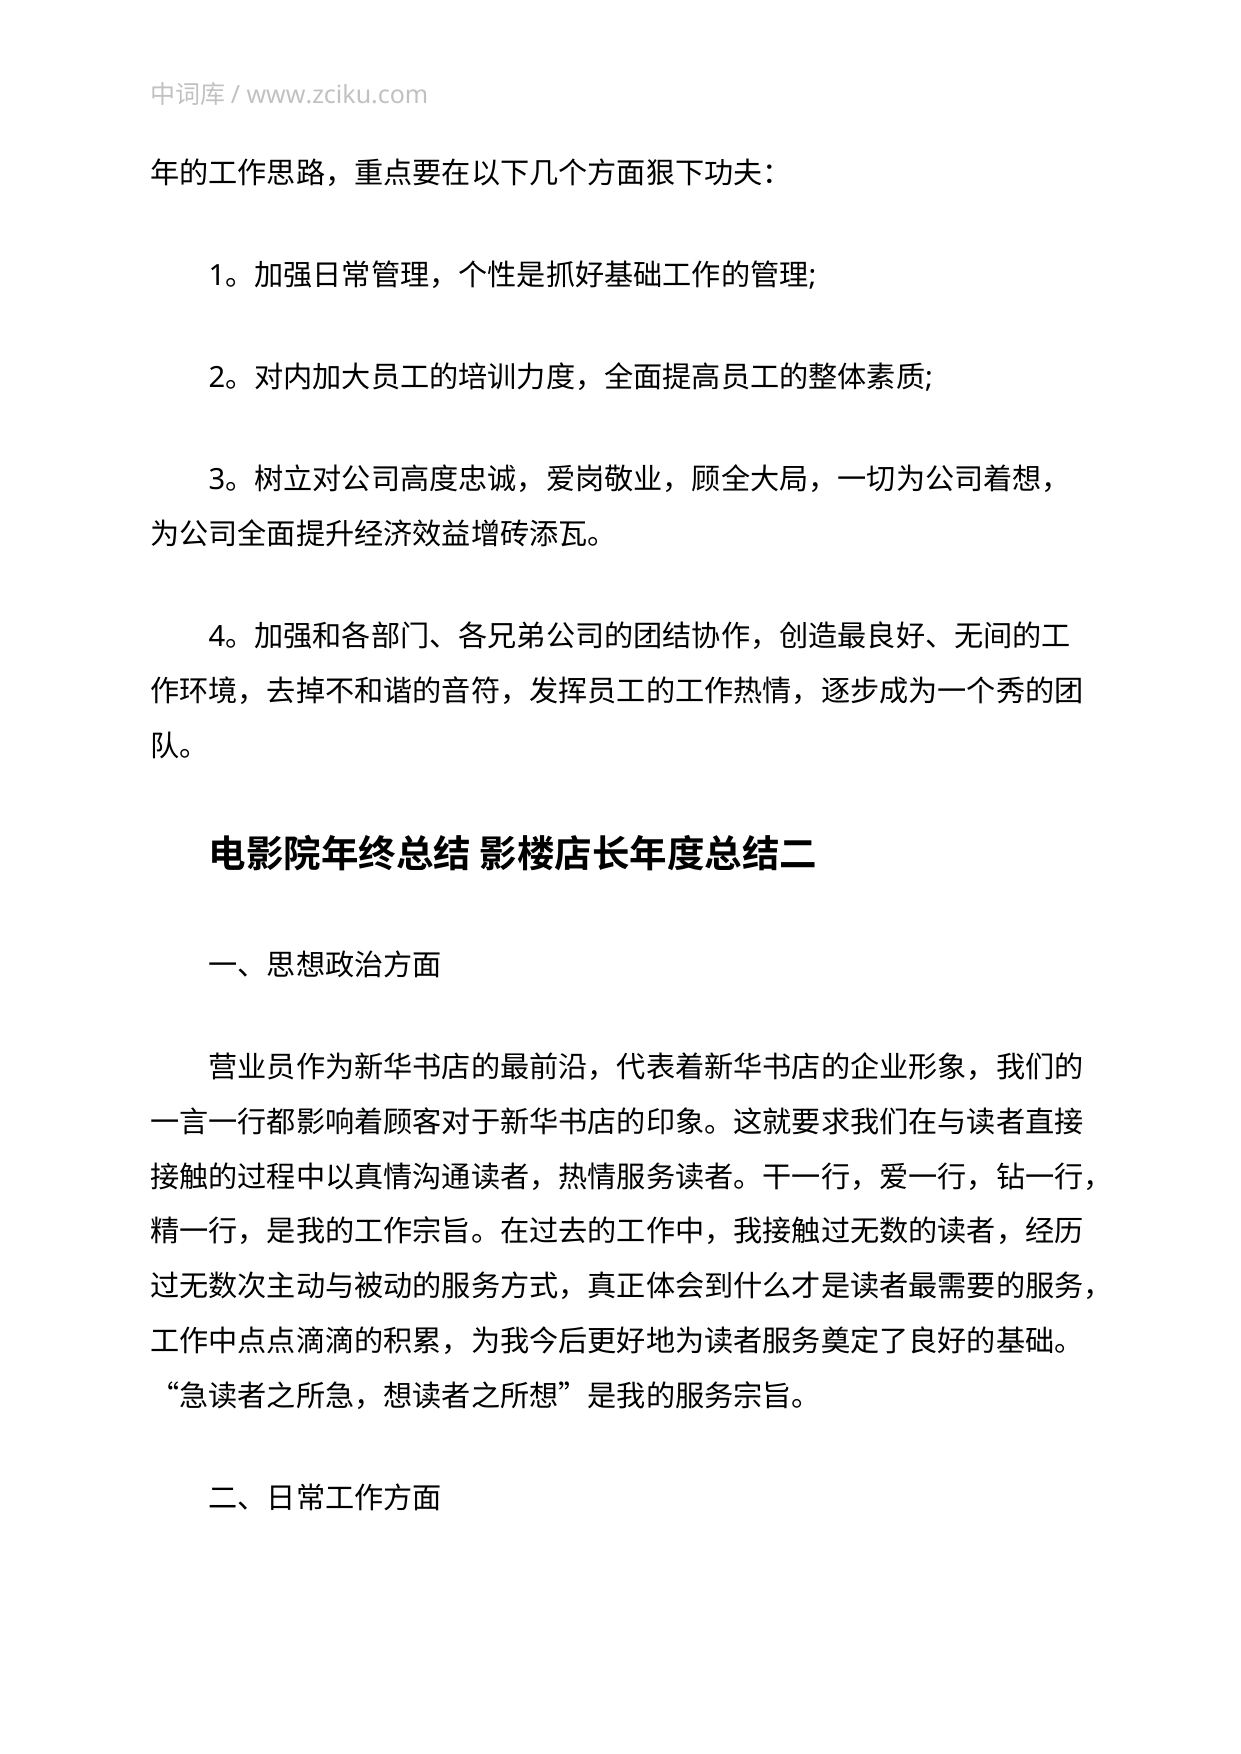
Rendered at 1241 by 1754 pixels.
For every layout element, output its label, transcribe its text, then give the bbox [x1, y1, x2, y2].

text 4。加强和各部门、各兄弟公司的团结协作，创造最良好、无间的工作环境，去掉不和谐的音符，发挥员工的工作热情，逐步成为一个秀的团队。 [150, 612, 1090, 765]
text 1。加强日常管理，个性是抓好基础工作的管理; [150, 252, 1090, 294]
text 营业员作为新华书店的最前沿，代表着新华书店的企业形象，我们的一言一行都影响着顾客对于新华书店的印象。这就要求我们在与读者直接接触的过程中以真情沟通读者，热情服务读者。干一行，爱一行，钻一行，精一行，是我的工作宗旨。在过去的工作中，我接触过无数的读者，经历过无数次主动与被动的服务方式，真正体会到什么才是读者最需要的服务，工作中点点滴滴的积累，为我今后更好地为读者服务奠定了良好的基础。“急读者之所急，想读者之所想”是我的服务宗旨。 [150, 1043, 1090, 1415]
text 一、思想政治方面 [150, 942, 1090, 984]
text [150, 150, 1090, 192]
text 2。对内加大员工的培训力度，全面提高员工的整体素质; [150, 354, 1090, 396]
text 二、日常工作方面 [150, 1474, 1090, 1517]
text 电影院年终总结 影楼店长年度总结二 [150, 824, 1090, 878]
text 3。树立对公司高度忠诚，爱岗敬业，顾全大局，一切为公司着想，为公司全面提升经济效益增砖添瓦。 [150, 456, 1090, 553]
